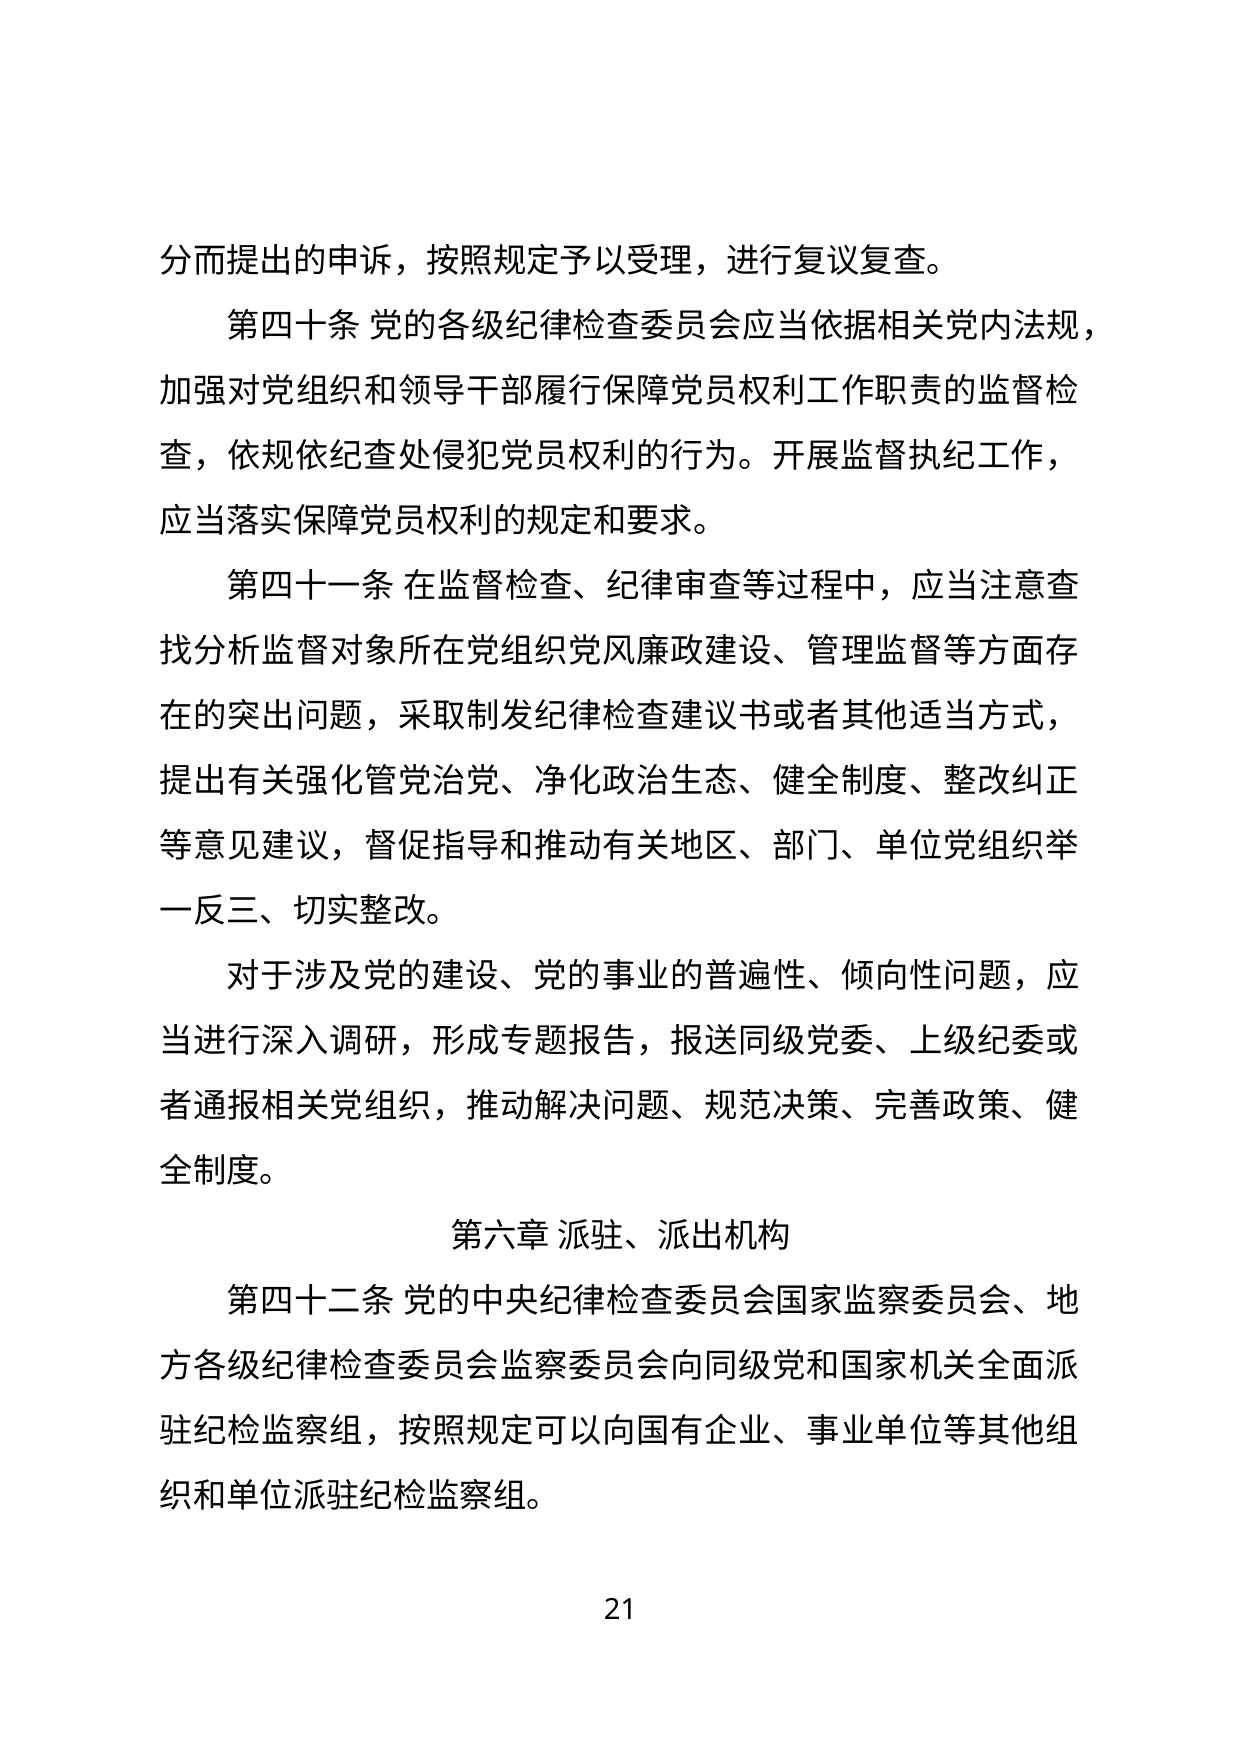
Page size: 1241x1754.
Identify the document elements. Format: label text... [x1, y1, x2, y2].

text 第六章 派驻、派出机构 [159, 1201, 1081, 1266]
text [159, 226, 1081, 291]
text 第四十条 党的各级纪律检查委员会应当依据相关党内法规，加强对党组织和领导干部履行保障党员权利工作职责的监督检查，依规依纪查处侵犯党员权利的行为。开展监督执纪工作，应当落实保障党员权利的规定和要求。 [159, 291, 1081, 551]
text 第四十一条 在监督检查、纪律审查等过程中，应当注意查找分析监督对象所在党组织党风廉政建设、管理监督等方面存在的突出问题，采取制发纪律检查建议书或者其他适当方式，提出有关强化管党治党、净化政治生态、健全制度、整改纠正等意见建议，督促指导和推动有关地区、部门、单位党组织举一反三、切实整改。 [159, 551, 1081, 941]
text 第四十二条 党的中央纪律检查委员会国家监察委员会、地方各级纪律检查委员会监察委员会向同级党和国家机关全面派驻纪检监察组，按照规定可以向国有企业、事业单位等其他组织和单位派驻纪检监察组。 [159, 1266, 1081, 1526]
text 对于涉及党的建设、党的事业的普遍性、倾向性问题，应当进行深入调研，形成专题报告，报送同级党委、上级纪委或者通报相关党组织，推动解决问题、规范决策、完善政策、健全制度。 [159, 941, 1081, 1201]
